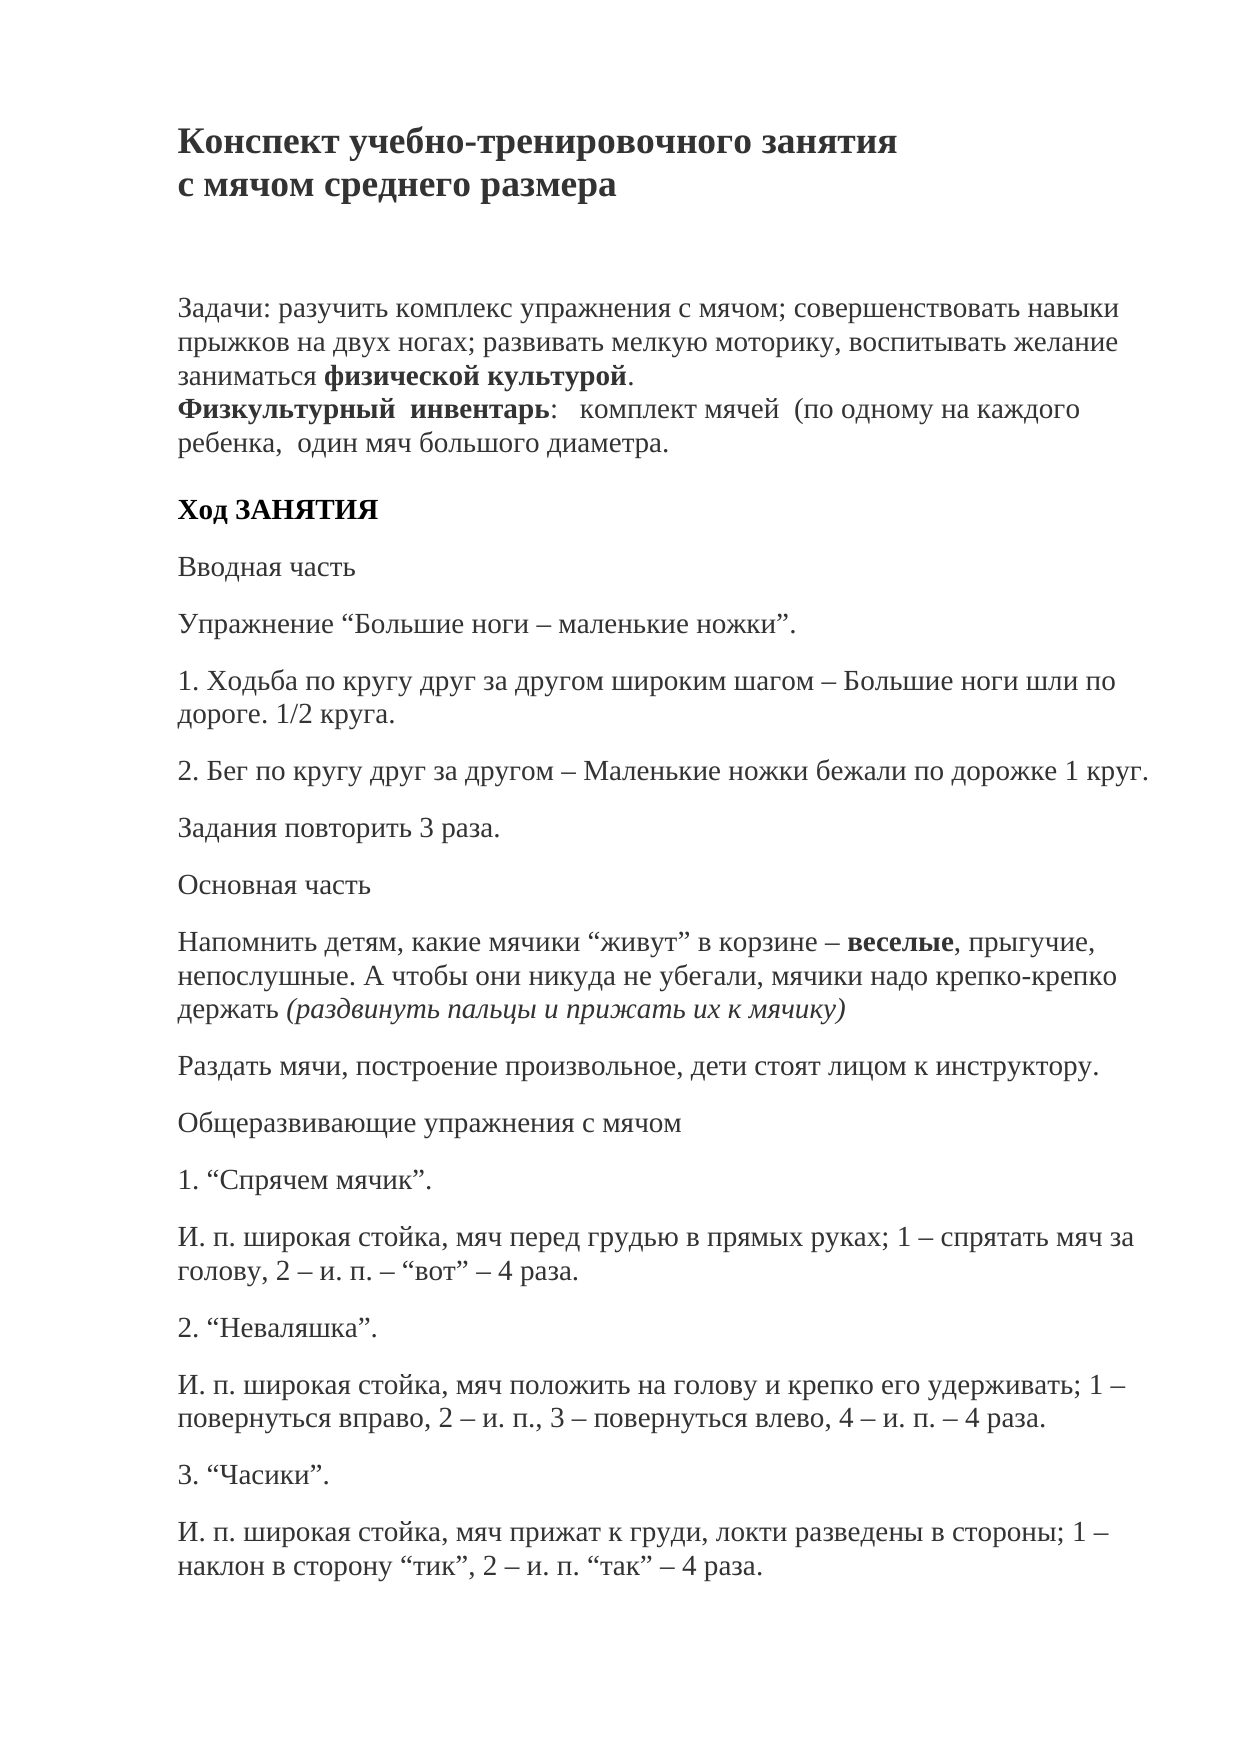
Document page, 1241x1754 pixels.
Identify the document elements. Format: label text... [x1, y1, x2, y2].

text 2. “Неваляшка”. [177, 1310, 1152, 1343]
text Ход ЗАНЯТИЯ [177, 492, 1152, 525]
text И. п. широкая стойка, мяч положить на голову и крепко его удерживать; 1 – повернуться вправо, 2 – и. п., 3 – повернуться влево, 4 – и. п. – 4 раза. [177, 1367, 1152, 1434]
text И. п. широкая стойка, мяч перед грудью в прямых руках; 1 – спрятать мяч за голову, 2 – и. п. – “вот” – 4 раза. [177, 1219, 1152, 1286]
text Вводная часть [177, 549, 1152, 582]
text Упражнение “Большие ноги – маленькие ножки”. [177, 606, 1152, 639]
text Физкультурный инвентарь: комплект мячей (по одному на каждого ребенка, один мяч большого диаметра. [177, 391, 1152, 458]
text Раздать мячи, построение произвольное, дети стоят лицом к инструктору. [177, 1048, 1152, 1082]
text Конспект учебно-тренировочного занятия [177, 118, 1152, 161]
text с мячом среднего размера [177, 161, 1152, 204]
text Задачи: разучить комплекс упражнения с мячом; совершенствовать навыки прыжков на двух ногах; развивать мелкую моторику, воспитывать желание заниматься физической культурой. [177, 291, 1152, 391]
text 2. Бег по кругу друг за другом – Маленькие ножки бежали по дорожке 1 круг. [177, 753, 1152, 787]
text 3. “Часики”. [177, 1457, 1152, 1491]
text Общеразвивающие упражнения с мячом [177, 1105, 1152, 1139]
text И. п. широкая стойка, мяч прижат к груди, локти разведены в стороны; 1 – наклон в сторону “тик”, 2 – и. п. “так” – 4 раза. [177, 1514, 1152, 1581]
text 1. “Спрячем мячик”. [177, 1162, 1152, 1196]
text Основная часть [177, 867, 1152, 901]
text Напомнить детям, какие мячики “живут” в корзине – веселые, прыгучие, непослушные. А чтобы они никуда не убегали, мячики надо крепко-крепко держать (раздвинуть пальцы и прижать их к мячику) [177, 924, 1152, 1025]
text 1. Ходьба по кругу друг за другом широким шагом – Большие ноги шли по дороге. 1/2 круга. [177, 663, 1152, 730]
text Задания повторить 3 раза. [177, 810, 1152, 844]
